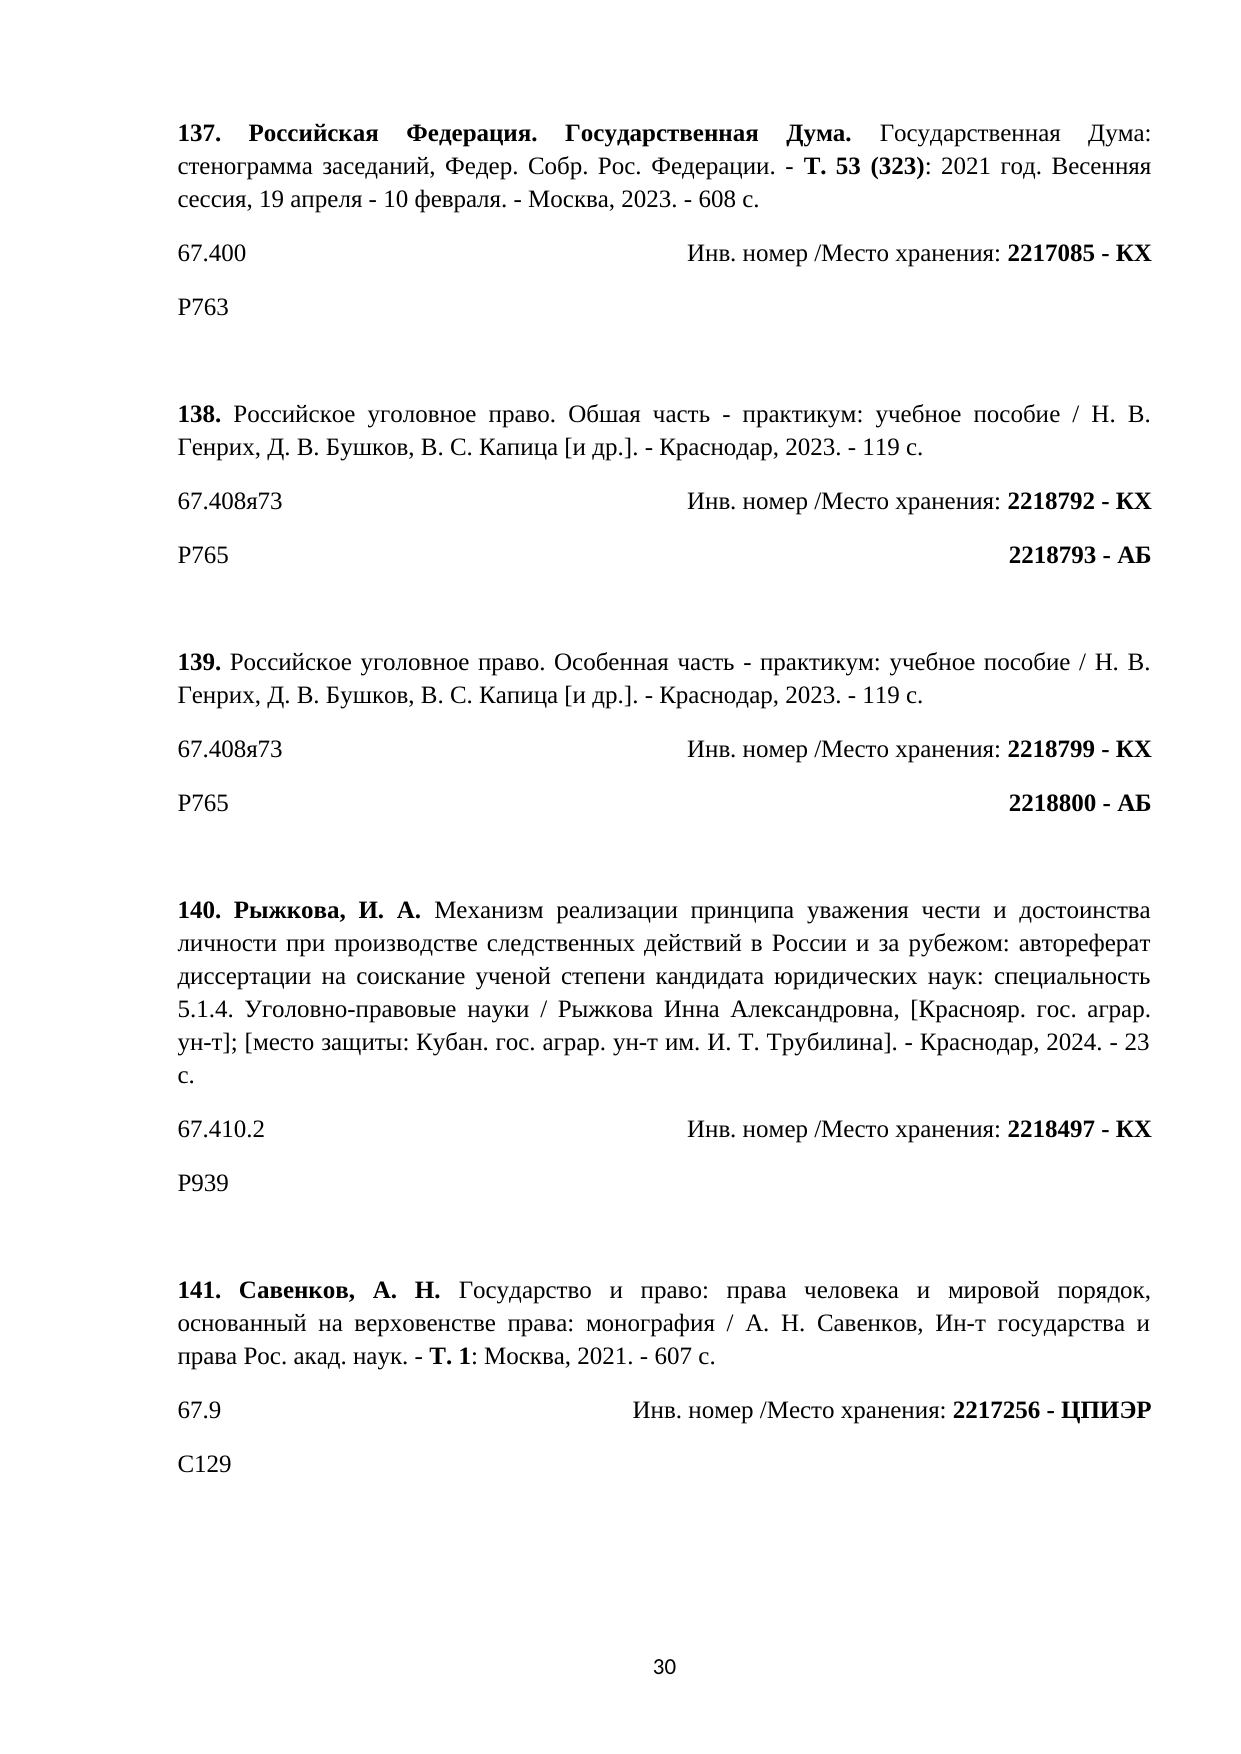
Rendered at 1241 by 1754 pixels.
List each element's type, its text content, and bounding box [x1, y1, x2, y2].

table_header Инв. номер /Место хранения: 2217256 - ЦПИЭР [565, 1395, 1163, 1502]
text 137. Российская Федерация. Государственная Дума. Государственная Дума: стенограмма заседаний, Федер. Собр. Рос. Федерации. - Т. 53 (323): 2021 год. Весенняя сессия, 19 апреля - 10 февраля. - Москва, 2023. - 608 с. [177, 118, 1152, 213]
table_header 67.410.2 Р939 [166, 1114, 565, 1221]
text 141. Савенков, А. Н. Государство и право: права человека и мировой порядок, основанный на верховенстве права: монография / А. Н. Савенков, Ин-т государства и права Рос. акад. наук. - Т. 1: Москва, 2021. - 607 с. [177, 1275, 1152, 1370]
table_header Инв. номер /Место хранения: 2218799 - КХ 2218800 - АБ [565, 734, 1163, 841]
text 140. Рыжкова, И. А. Механизм реализации принципа уважения чести и достоинства личности при производстве следственных действий в России и за рубежом: автореферат диссертации на соискание ученой степени кандидата юридических наук: специальность 5.1.4. Уголовно-правовые науки / Рыжкова Инна Александровна, [Краснояр. гос. аграр. ун-т]; [место защиты: Кубан. гос. аграр. ун-т им. И. Т. Трубилина]. - Краснодар, 2024. - 23 с. [177, 895, 1152, 1089]
table_header 67.400 Р763 [166, 238, 565, 345]
text 138. Российское уголовное право. Обшая часть - практикум: учебное пособие / Н. В. Генрих, Д. В. Бушков, В. С. Капица [и др.]. - Краснодар, 2023. - 119 с. [177, 399, 1152, 461]
table_header Инв. номер /Место хранения: 2217085 - КХ [565, 238, 1163, 345]
table_header 67.9 С129 [166, 1395, 565, 1502]
table_header 67.408я73 Р765 [166, 734, 565, 841]
table_header 67.408я73 Р765 [166, 486, 565, 593]
text 139. Российское уголовное право. Особенная часть - практикум: учебное пособие / Н. В. Генрих, Д. В. Бушков, В. С. Капица [и др.]. - Краснодар, 2023. - 119 с. [177, 647, 1152, 709]
table_header Инв. номер /Место хранения: 2218792 - КХ 2218793 - АБ [565, 486, 1163, 593]
table_header Инв. номер /Место хранения: 2218497 - КХ [565, 1114, 1163, 1221]
